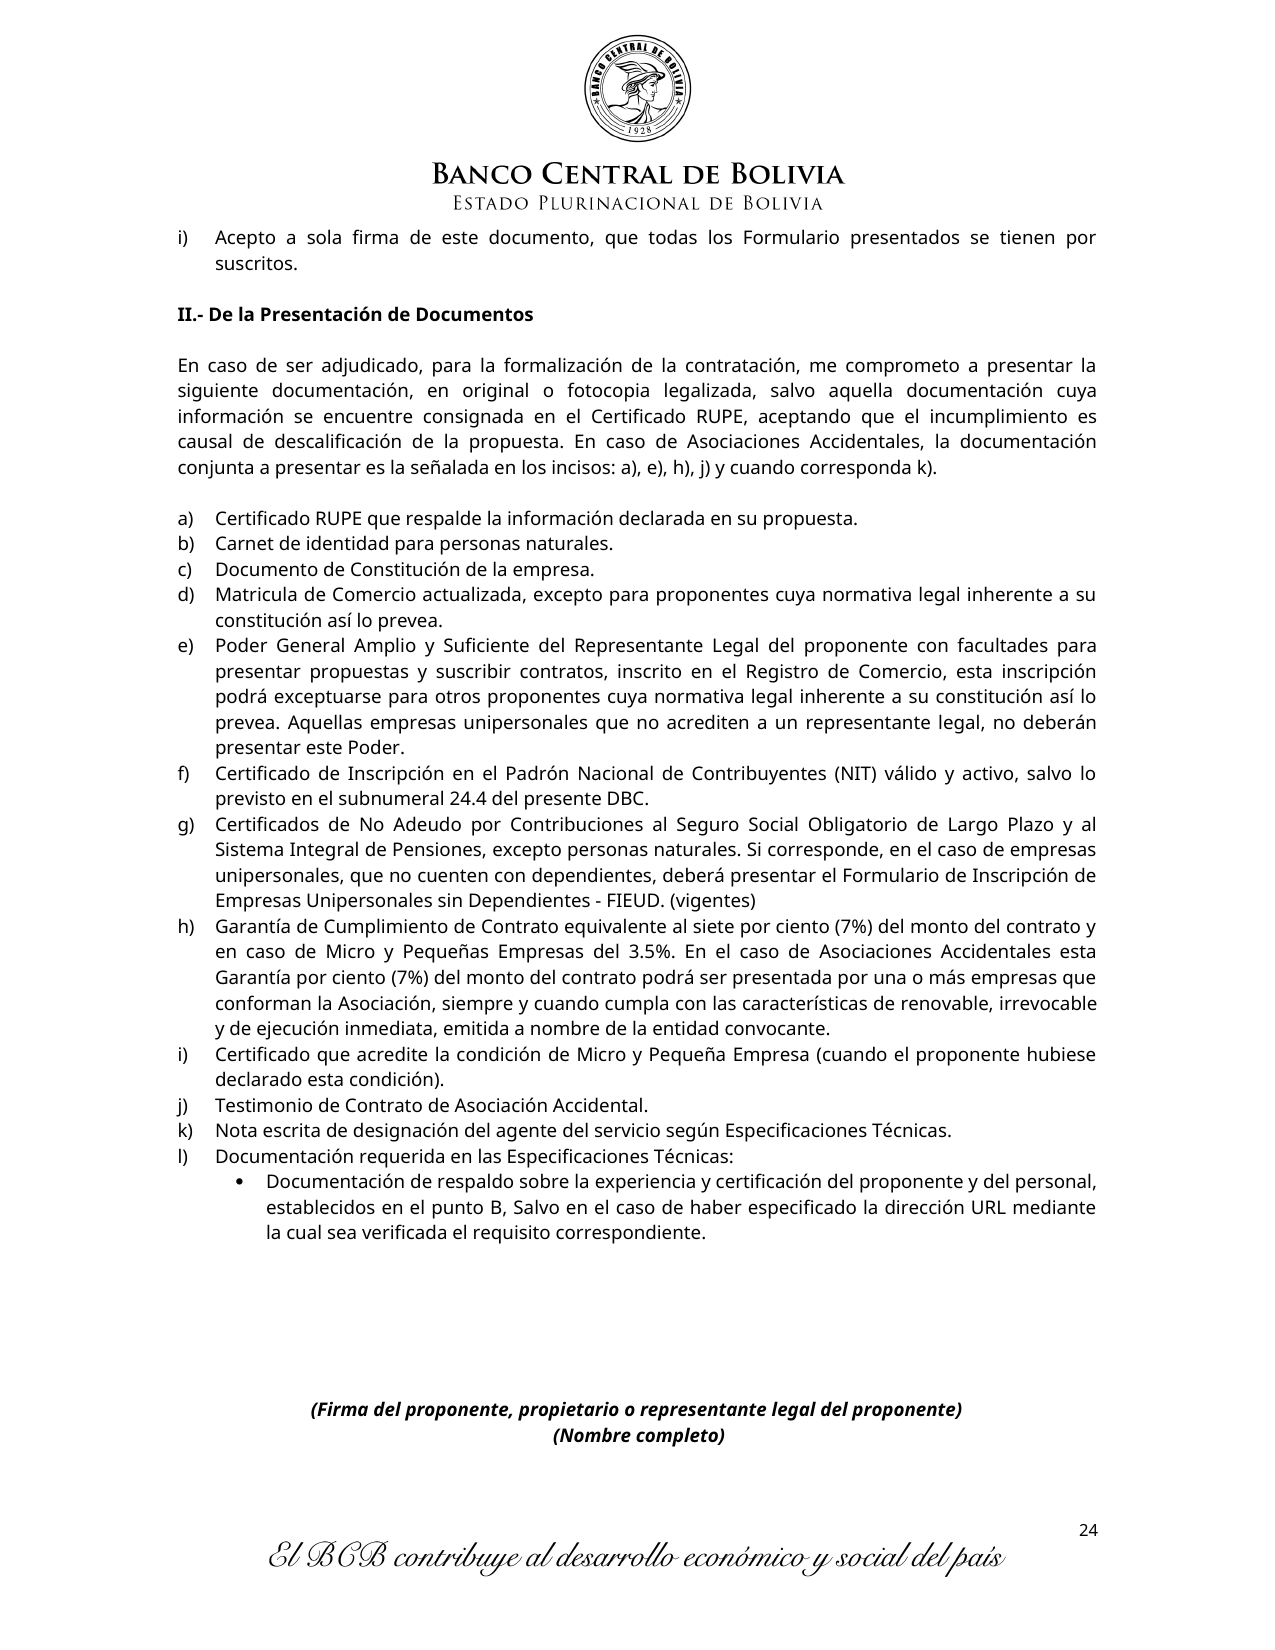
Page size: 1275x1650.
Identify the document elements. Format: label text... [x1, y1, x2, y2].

list Nota escrita de designación del agente del servicio según Especificaciones Técnicas. [177, 1117, 1098, 1143]
list Garantía de Cumplimiento de Contrato equivalente al siete por ciento (7%) del monto del contrato y en caso de Micro y Pequeñas Empresas del 3.5%. En el caso de Asociaciones Accidentales esta Garantía por ciento (7%) del monto del contrato podrá ser presentada por una o más empresas que conforman la Asociación, siempre y cuando cumpla con las características de renovable, irrevocable y de ejecución inmediata, emitida a nombre de la entidad convocante. [177, 913, 1098, 1041]
list Certificado RUPE que respalde la información declarada en su propuesta. [177, 505, 1098, 531]
text En caso de ser adjudicado, para la formalización de la contratación, me comprometo a presentar la siguiente documentación, en original o fotocopia legalizada, salvo aquella documentación cuya información se encuentre consignada en el Certificado RUPE, aceptando que el incumplimiento es causal de descalificación de la propuesta. En caso de Asociaciones Accidentales, la documentación conjunta a presentar es la señalada en los incisos: a), e), h), j) y cuando corresponda k). [177, 352, 1098, 479]
list Matricula de Comercio actualizada, excepto para proponentes cuya normativa legal inherente a su constitución así lo prevea. [177, 582, 1098, 633]
list Certificados de No Adeudo por Contribuciones al Seguro Social Obligatorio de Largo Plazo y al Sistema Integral de Pensiones, excepto personas naturales. Si corresponde, en el caso de empresas unipersonales, que no cuenten con dependientes, deberá presentar el Formulario de Inscripción de Empresas Unipersonales sin Dependientes - FIEUD. (vigentes) [177, 811, 1098, 913]
list Acepto a sola firma de este documento, que todas los Formulario presentados se tienen por suscritos. [177, 219, 1098, 275]
picture [32, 0, 1238, 219]
picture [269, 1541, 1006, 1577]
list Poder General Amplio y Suficiente del Representante Legal del proponente con facultades para presentar propuestas y suscribir contratos, inscrito en el Registro de Comercio, esta inscripción podrá exceptuarse para otros proponentes cuya normativa legal inherente a su constitución así lo prevea. Aquellas empresas unipersonales que no acrediten a un representante legal, no deberán presentar este Poder. [177, 633, 1098, 760]
list Documento de Constitución de la empresa. [177, 556, 1098, 582]
list Carnet de identidad para personas naturales. [177, 531, 1098, 556]
text (Nombre completo) [177, 1422, 1098, 1448]
list Certificado de Inscripción en el Padrón Nacional de Contribuyentes (NIT) válido y activo, salvo lo previsto en el subnumeral 24.4 del presente DBC. [177, 760, 1098, 811]
list Documentación requerida en las Especificaciones Técnicas: [177, 1143, 1098, 1168]
list Testimonio de Contrato de Asociación Accidental. [177, 1092, 1098, 1117]
list Certificado que acredite la condición de Micro y Pequeña Empresa (cuando el proponente hubiese declarado esta condición). [177, 1041, 1098, 1092]
text II.- De la Presentación de Documentos [177, 301, 1098, 326]
list Documentación de respaldo sobre la experiencia y certificación del proponente y del personal, establecidos en el punto B, Salvo en el caso de haber especificado la dirección URL mediante la cual sea verificada el requisito correspondiente. [236, 1168, 1098, 1245]
text (Firma del proponente, propietario o representante legal del proponente) [177, 1397, 1098, 1422]
